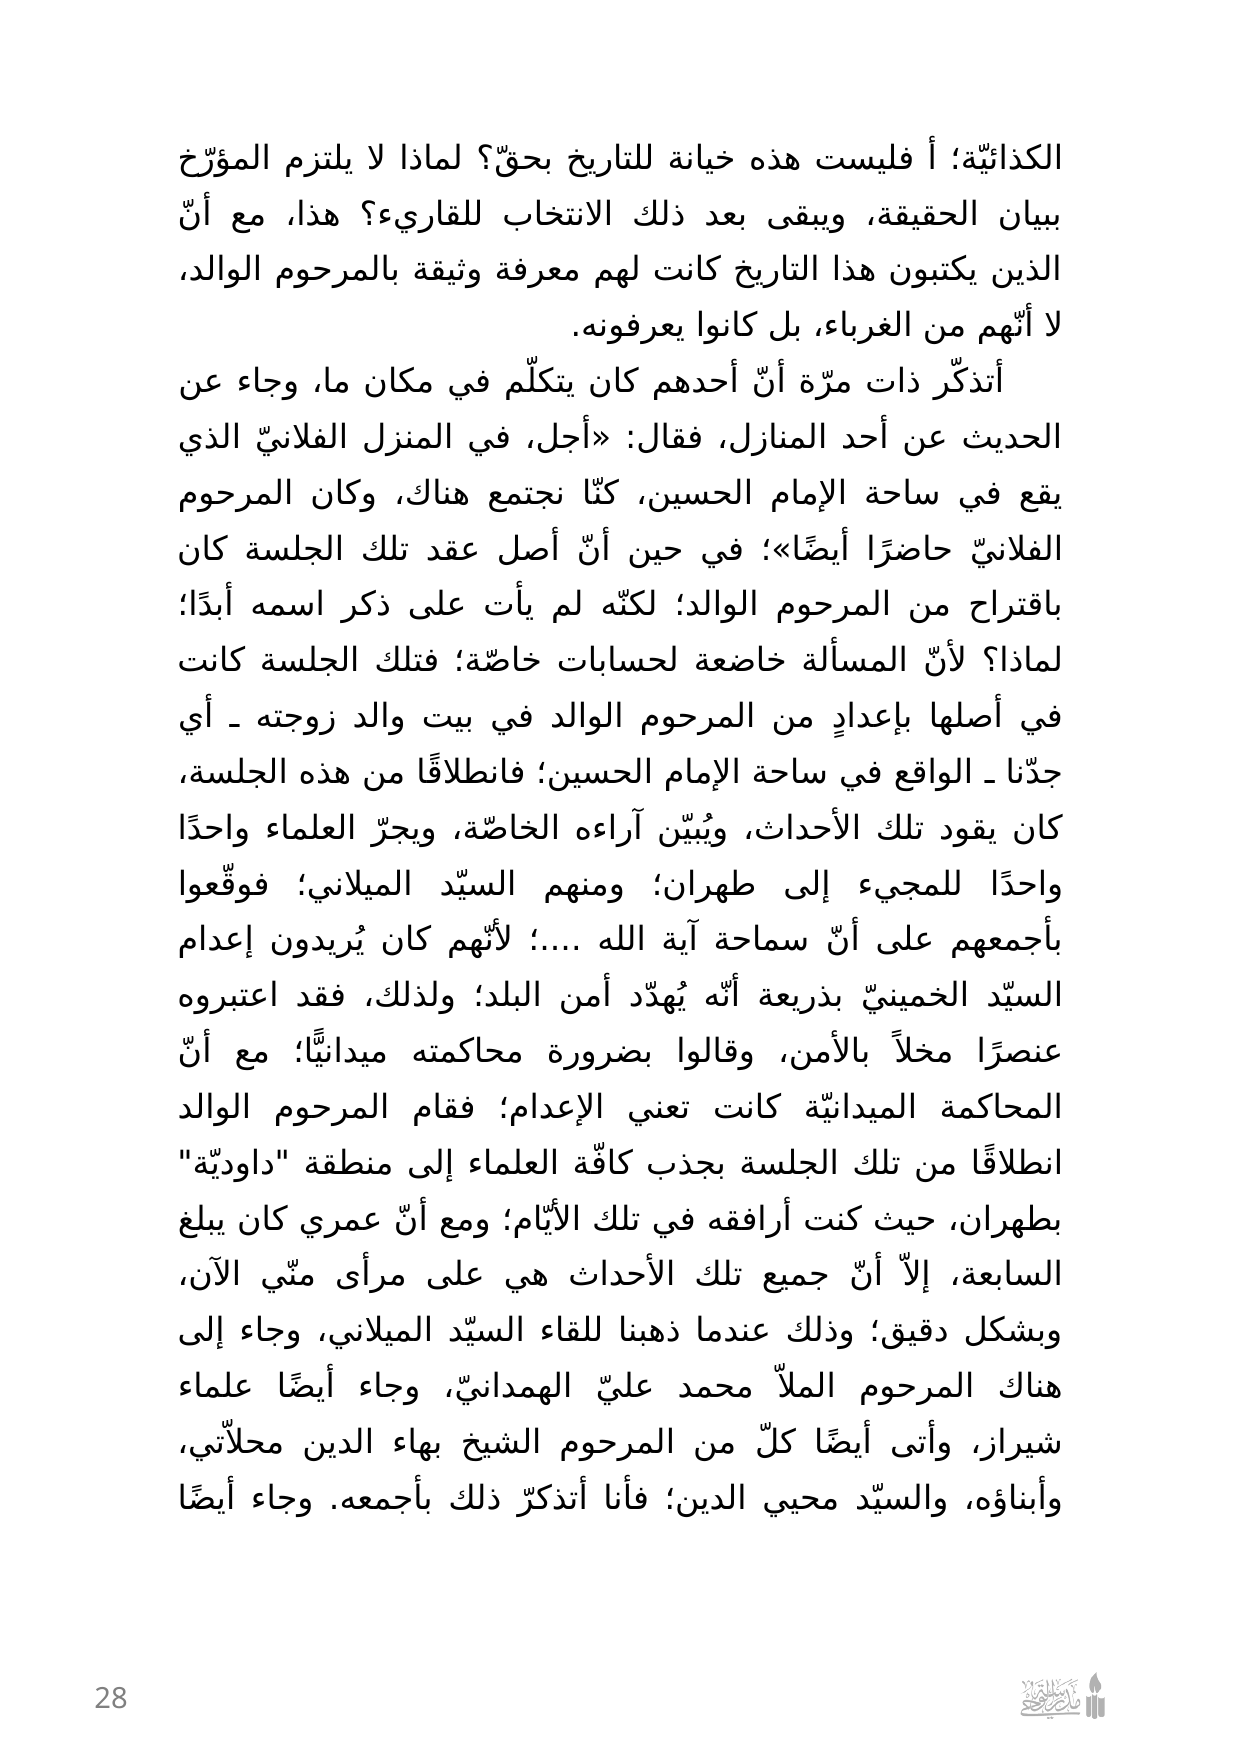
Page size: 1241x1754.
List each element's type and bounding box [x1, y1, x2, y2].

text [177, 136, 1063, 359]
text [177, 359, 1063, 1532]
picture [1020, 1672, 1105, 1719]
